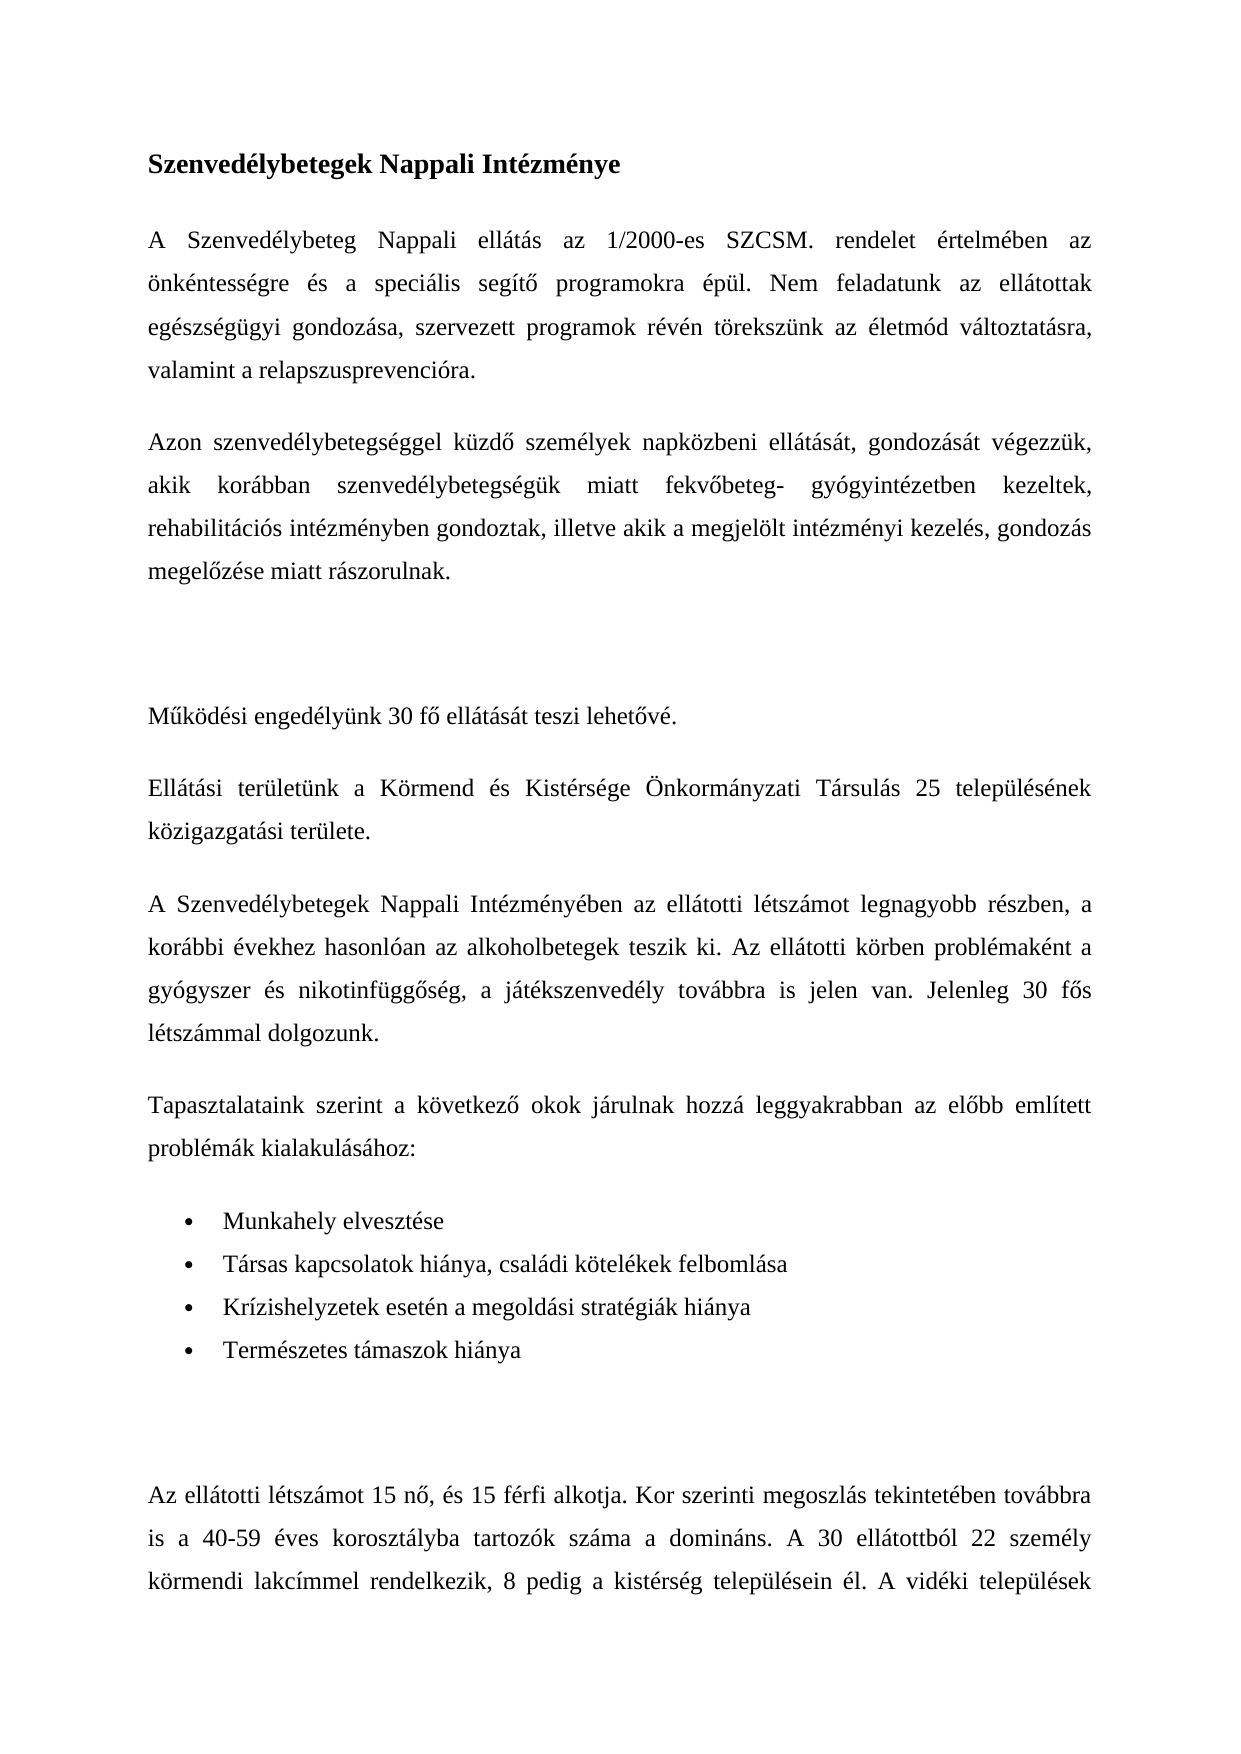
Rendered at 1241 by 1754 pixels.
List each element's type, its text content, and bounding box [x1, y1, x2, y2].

list Munkahely elvesztése [185, 1206, 1093, 1234]
text Szenvedélybetegek Nappali Intézménye [148, 148, 1093, 180]
list Természetes támaszok hiánya [185, 1335, 1093, 1364]
text A Szenvedélybetegek Nappali Intézményében az ellátotti létszámot legnagyobb részben, a korábbi évekhez hasonlóan az alkoholbetegek teszik ki. Az ellátotti körben problémaként a gyógyszer és nikotinfüggőség, a játékszenvedély továbbra is jelen van. Jelenleg 30 fős létszámmal dolgozunk. [148, 889, 1093, 1047]
text Működési engedélyünk 30 fő ellátását teszi lehetővé. [148, 701, 1093, 730]
text Tapasztalataink szerint a következő okok járulnak hozzá leggyakrabban az előbb említett problémák kialakulásához: [148, 1090, 1093, 1162]
list Társas kapcsolatok hiánya, családi kötelékek felbomlása [185, 1249, 1093, 1278]
list Krízishelyzetek esetén a megoldási stratégiák hiánya [185, 1292, 1093, 1321]
text Azon szenvedélybetegséggel küzdő személyek napközbeni ellátását, gondozását végezzük, akik korábban szenvedélybetegségük miatt fekvőbeteg- gyógyintézetben kezeltek, rehabilitációs intézményben gondoztak, illetve akik a megjelölt intézményi kezelés, gondozás megelőzése miatt rászorulnak. [148, 427, 1093, 585]
text Ellátási területünk a Körmend és Kistérsége Önkormányzati Társulás 25 településének közigazgatási területe. [148, 773, 1093, 845]
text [148, 1480, 1093, 1595]
text A Szenvedélybeteg Nappali ellátás az 1/2000-es SZCSM. rendelet értelmében az önkéntességre és a speciális segítő programokra épül. Nem feladatunk az ellátottak egészségügyi gondozása, szervezett programok révén törekszünk az életmód változtatásra, valamint a relapszusprevencióra. [148, 225, 1093, 383]
